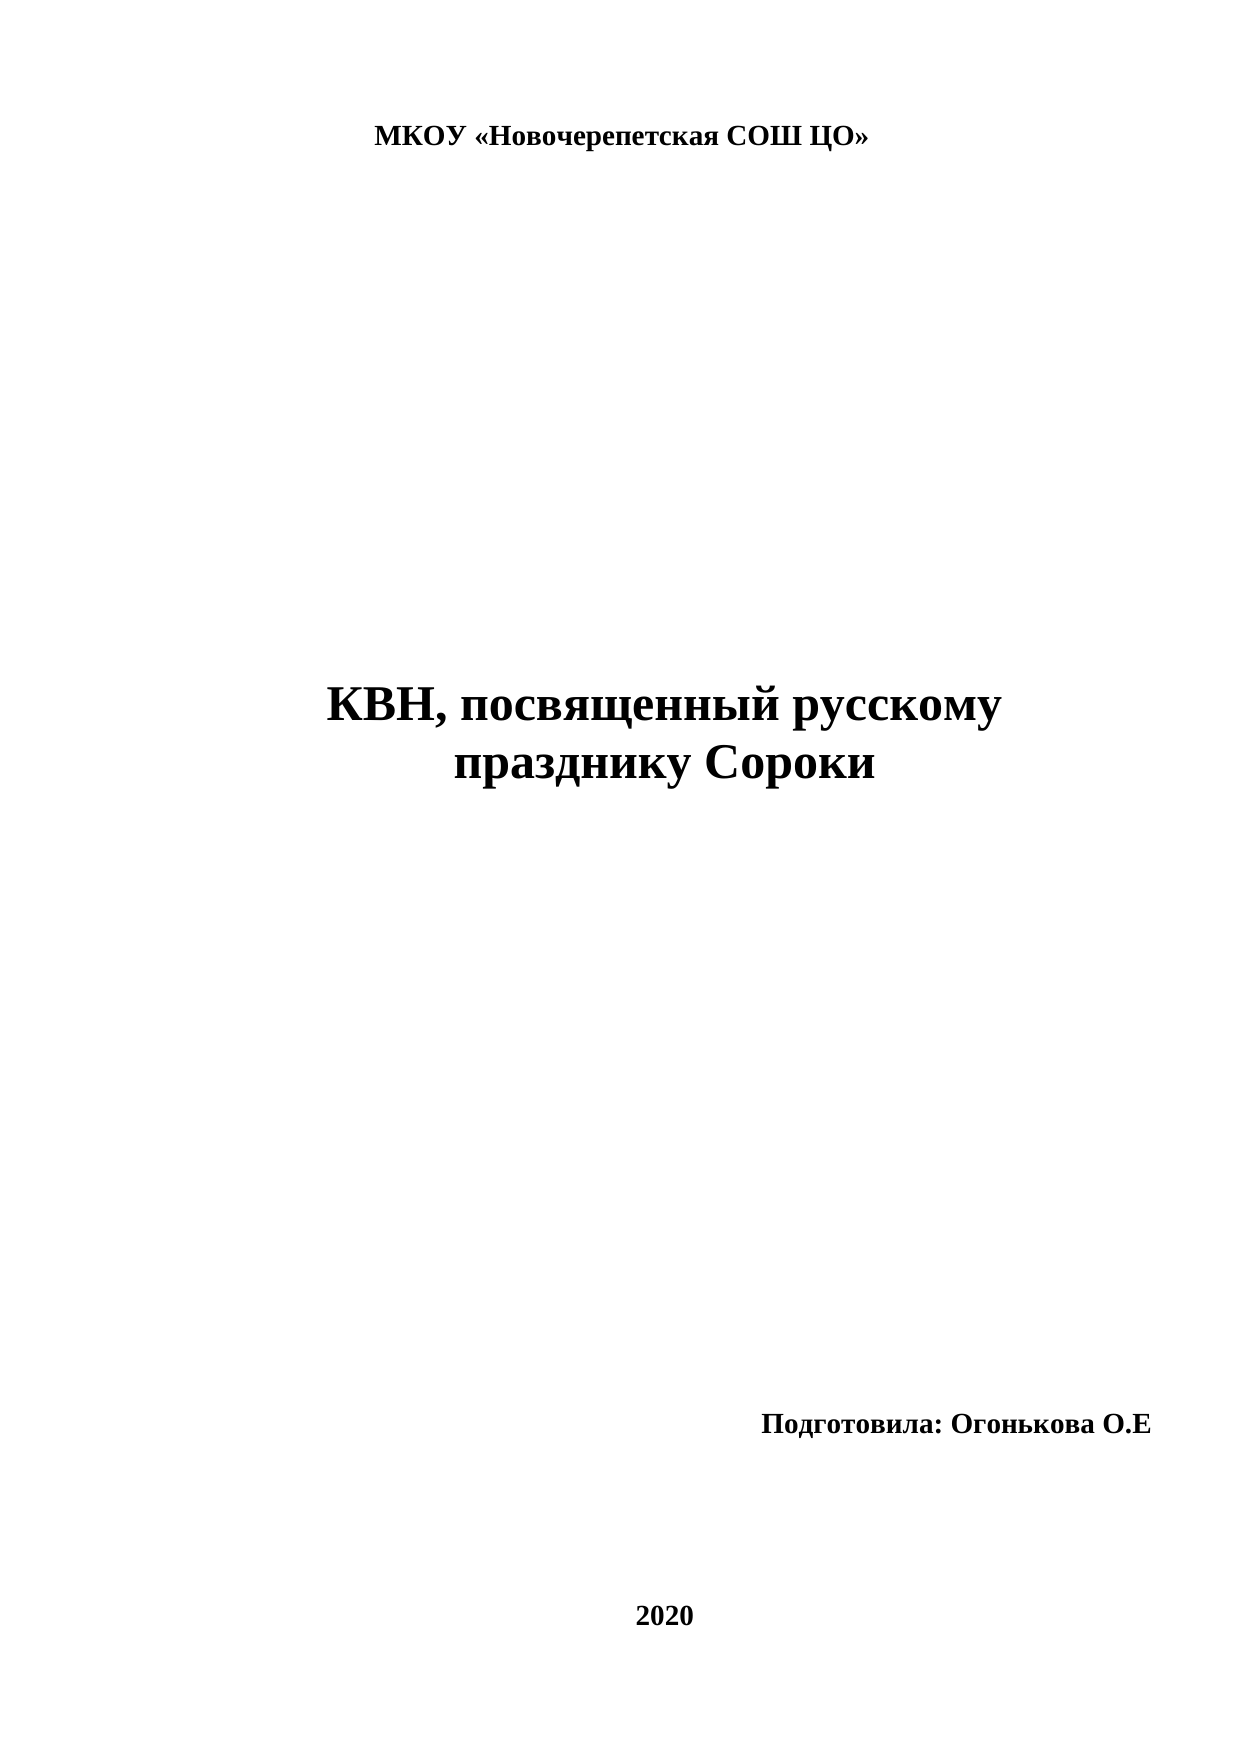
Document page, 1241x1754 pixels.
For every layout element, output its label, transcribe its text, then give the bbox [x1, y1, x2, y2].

text КВН, посвященный русскому [177, 674, 1152, 732]
text МКОУ «Новочерепетская СОШ ЦО» [177, 118, 1152, 152]
text Подготовила: Огонькова О.Е [177, 1406, 1152, 1439]
text 2020 [177, 1598, 1152, 1632]
text празднику Сороки [177, 732, 1152, 789]
